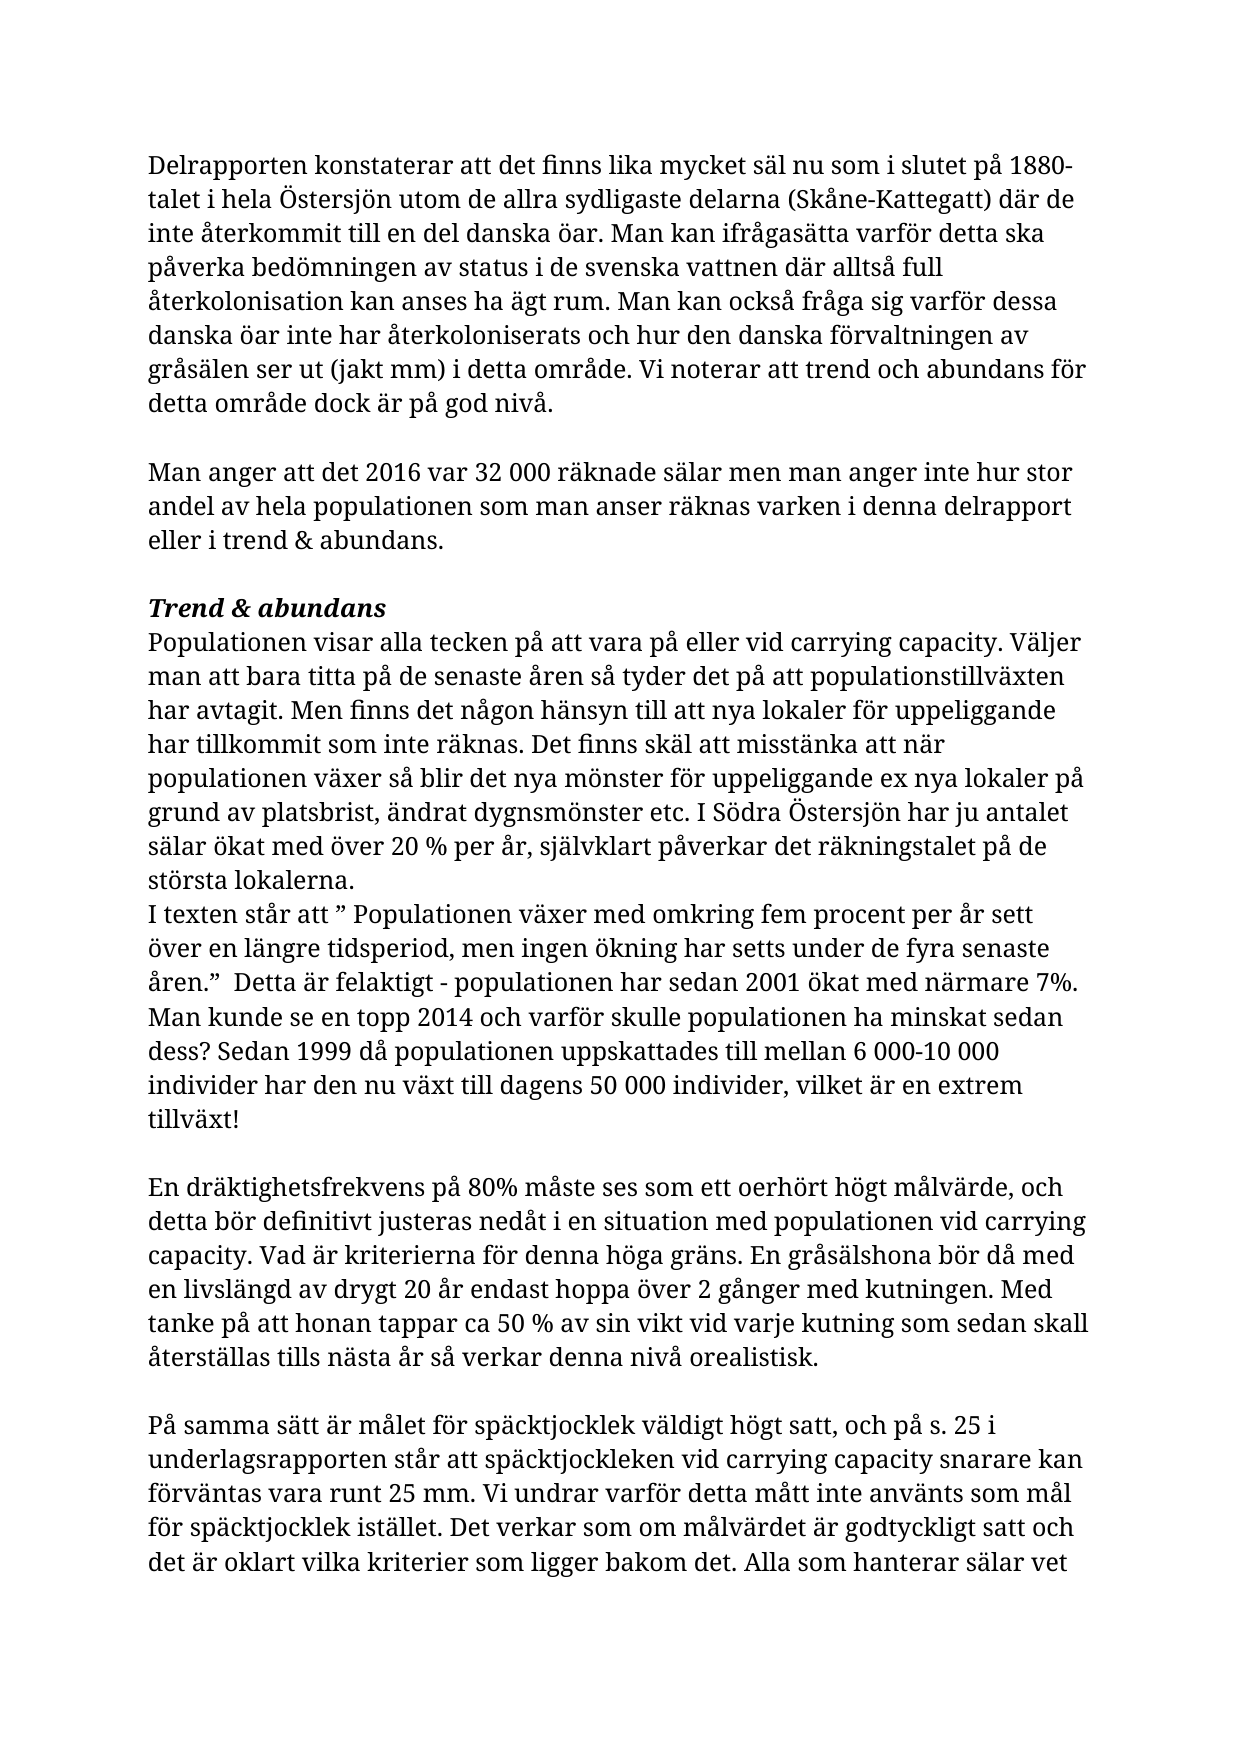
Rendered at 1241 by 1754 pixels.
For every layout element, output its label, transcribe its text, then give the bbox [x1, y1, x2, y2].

text Trend & abundans [148, 590, 1093, 624]
text Populationen visar alla tecken på att vara på eller vid carrying capacity. Väljer man att bara titta på de senaste åren så tyder det på att populationstillväxten har avtagit. Men finns det någon hänsyn till att nya lokaler för uppeliggande har tillkommit som inte räknas. Det finns skäl att misstänka att när populationen växer så blir det nya mönster för uppeliggande ex nya lokaler på grund av platsbrist, ändrat dygnsmönster etc. I Södra Östersjön har ju antalet sälar ökat med över 20 % per år, självklart påverkar det räkningstalet på de största lokalerna. [148, 624, 1093, 897]
text I texten står att ” Populationen växer med omkring fem procent per år sett över en längre tidsperiod, men ingen ökning har setts under de fyra senaste åren.” Detta är felaktigt - populationen har sedan 2001 ökat med närmare 7%. Man kunde se en topp 2014 och varför skulle populationen ha minskat sedan dess? Sedan 1999 då populationen uppskattades till mellan 6 000-10 000 individer har den nu växt till dagens 50 000 individer, vilket är en extrem tillväxt! [148, 897, 1093, 1135]
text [148, 1408, 1093, 1578]
text En dräktighetsfrekvens på 80% måste ses som ett oerhört högt målvärde, och detta bör definitivt justeras nedåt i en situation med populationen vid carrying capacity. Vad är kriterierna för denna höga gräns. En gråsälshona bör då med en livslängd av drygt 20 år endast hoppa över 2 gånger med kutningen. Med tanke på att honan tappar ca 50 % av sin vikt vid varje kutning som sedan skall återställas tills nästa år så verkar denna nivå orealistisk. [148, 1169, 1093, 1374]
text Delrapporten konstaterar att det finns lika mycket säl nu som i slutet på 1880-talet i hela Östersjön utom de allra sydligaste delarna (Skåne-Kattegatt) där de inte återkommit till en del danska öar. Man kan ifrågasätta varför detta ska påverka bedömningen av status i de svenska vattnen där alltså full återkolonisation kan anses ha ägt rum. Man kan också fråga sig varför dessa danska öar inte har återkoloniserats och hur den danska förvaltningen av gråsälen ser ut (jakt mm) i detta område. Vi noterar att trend och abundans för detta område dock är på god nivå. [148, 148, 1093, 420]
text Man anger att det 2016 var 32 000 räknade sälar men man anger inte hur stor andel av hela populationen som man anser räknas varken i denna delrapport eller i trend & abundans. [148, 454, 1093, 556]
